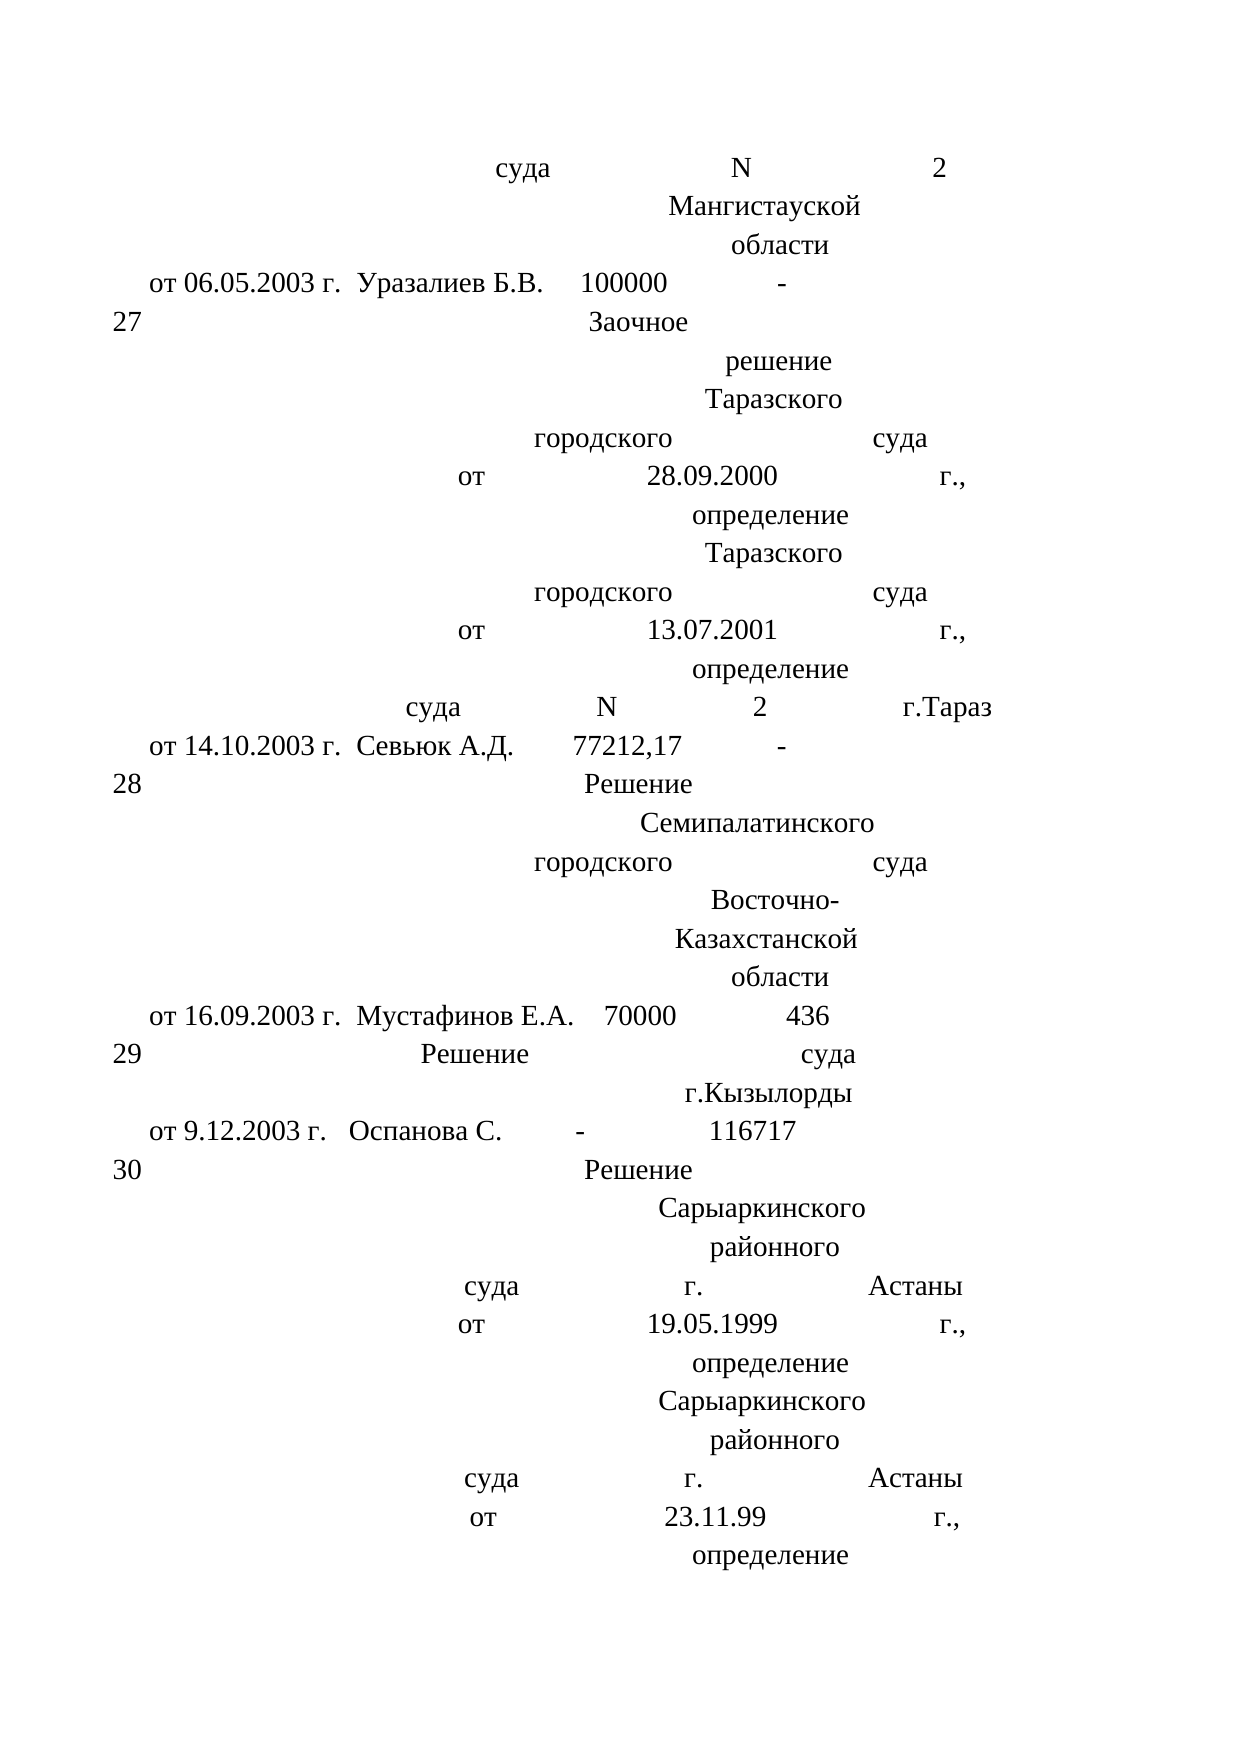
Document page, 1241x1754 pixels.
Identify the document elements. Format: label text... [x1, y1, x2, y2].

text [112, 150, 1128, 299]
text 29 Решение суда г.Кызылорды от 9.12.2003 г. Оспанова С. - 116717 [112, 1036, 1128, 1147]
text 27 Заочное решение Таразского городского суда от 28.09.2000 г., определение Таразского городского суда от 13.07.2001 г., определение суда N 2 г.Тараз от 14.10.2003 г. Севьюк А.Д. 77212,17 - [112, 304, 1128, 762]
text 28 Решение Семипалатинского городского суда Восточно- Казахстанской области от 16.09.2003 г. Мустафинов Е.А. 70000 436 [112, 767, 1128, 1031]
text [112, 1152, 1128, 1571]
